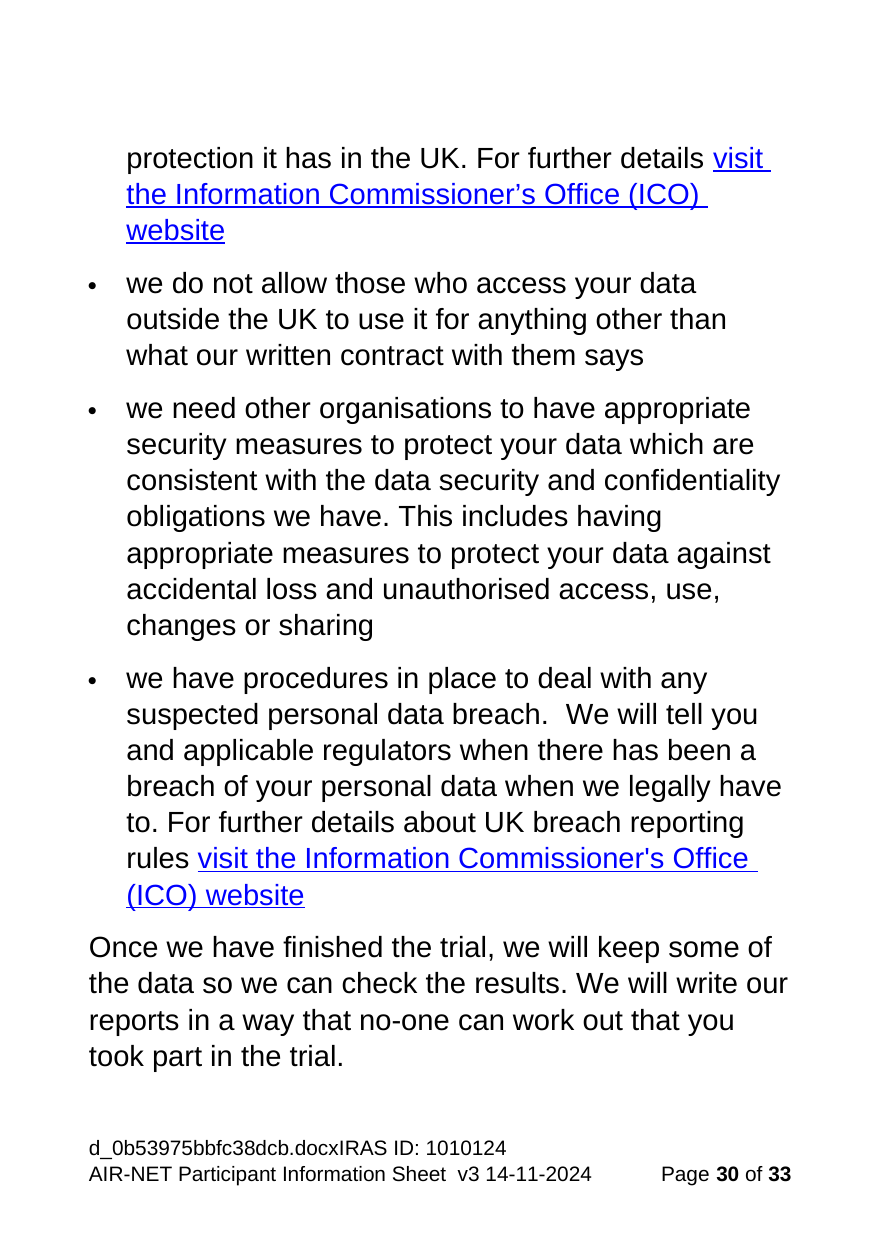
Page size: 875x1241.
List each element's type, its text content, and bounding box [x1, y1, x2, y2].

list we do not allow those who access your data outside the UK to use it for anything other than what our written contract with them says [89, 266, 797, 372]
text Once we have finished the trial, we will keep some of the data so we can check the results. We will write our reports in a way that no-one can work out that you took part in the trial. [89, 930, 797, 1072]
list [89, 141, 797, 247]
list we have procedures in place to deal with any suspected personal data breach. We will tell you and applicable regulators when there has been a breach of your personal data when we legally have to. For further details about UK breach reporting rules visit the Information Commissioner's Office (ICO) website [89, 661, 797, 911]
list we need other organisations to have appropriate security measures to protect your data which are consistent with the data security and confidentiality obligations we have. This includes having appropriate measures to protect your data against accidental loss and unauthorised access, use, changes or sharing [89, 391, 797, 641]
